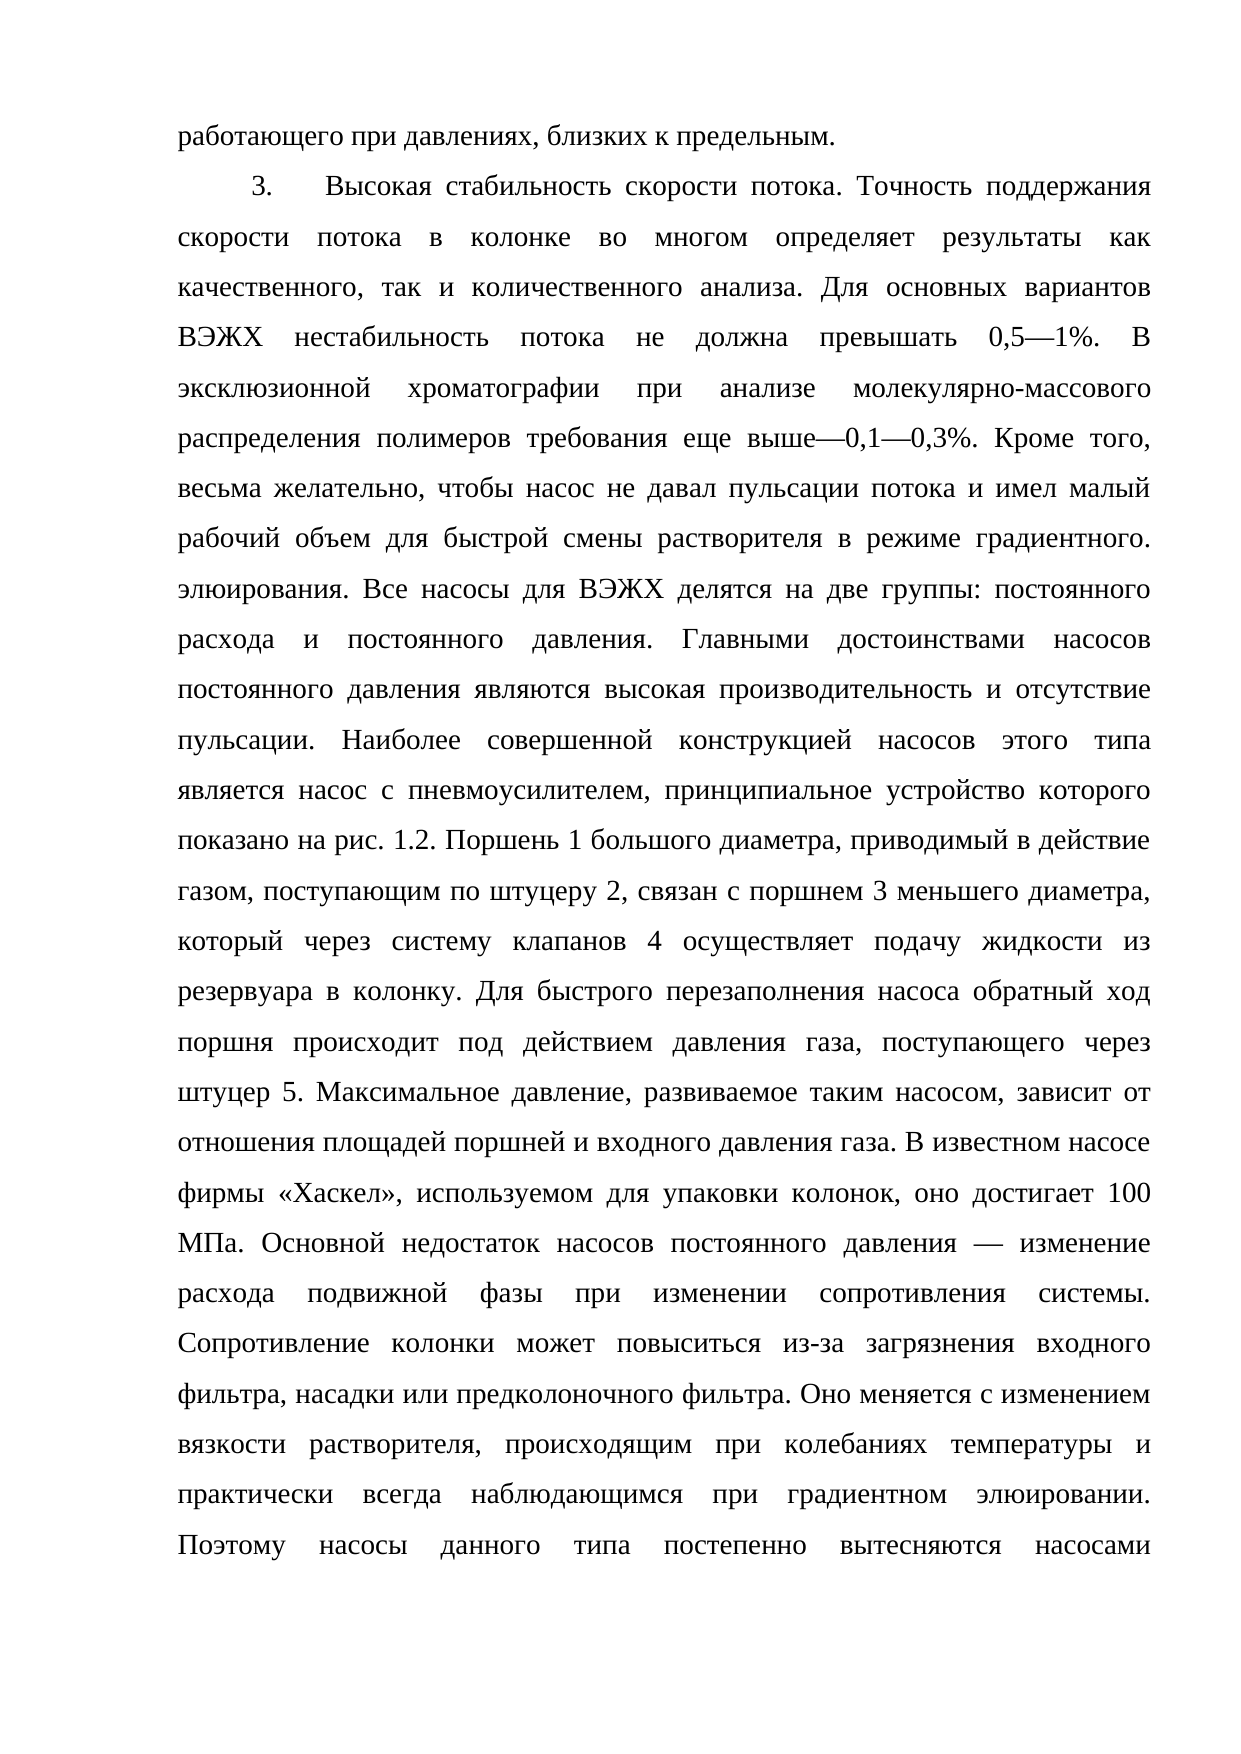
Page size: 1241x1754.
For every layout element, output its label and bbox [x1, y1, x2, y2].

list [177, 168, 1152, 1560]
list [177, 118, 1152, 152]
